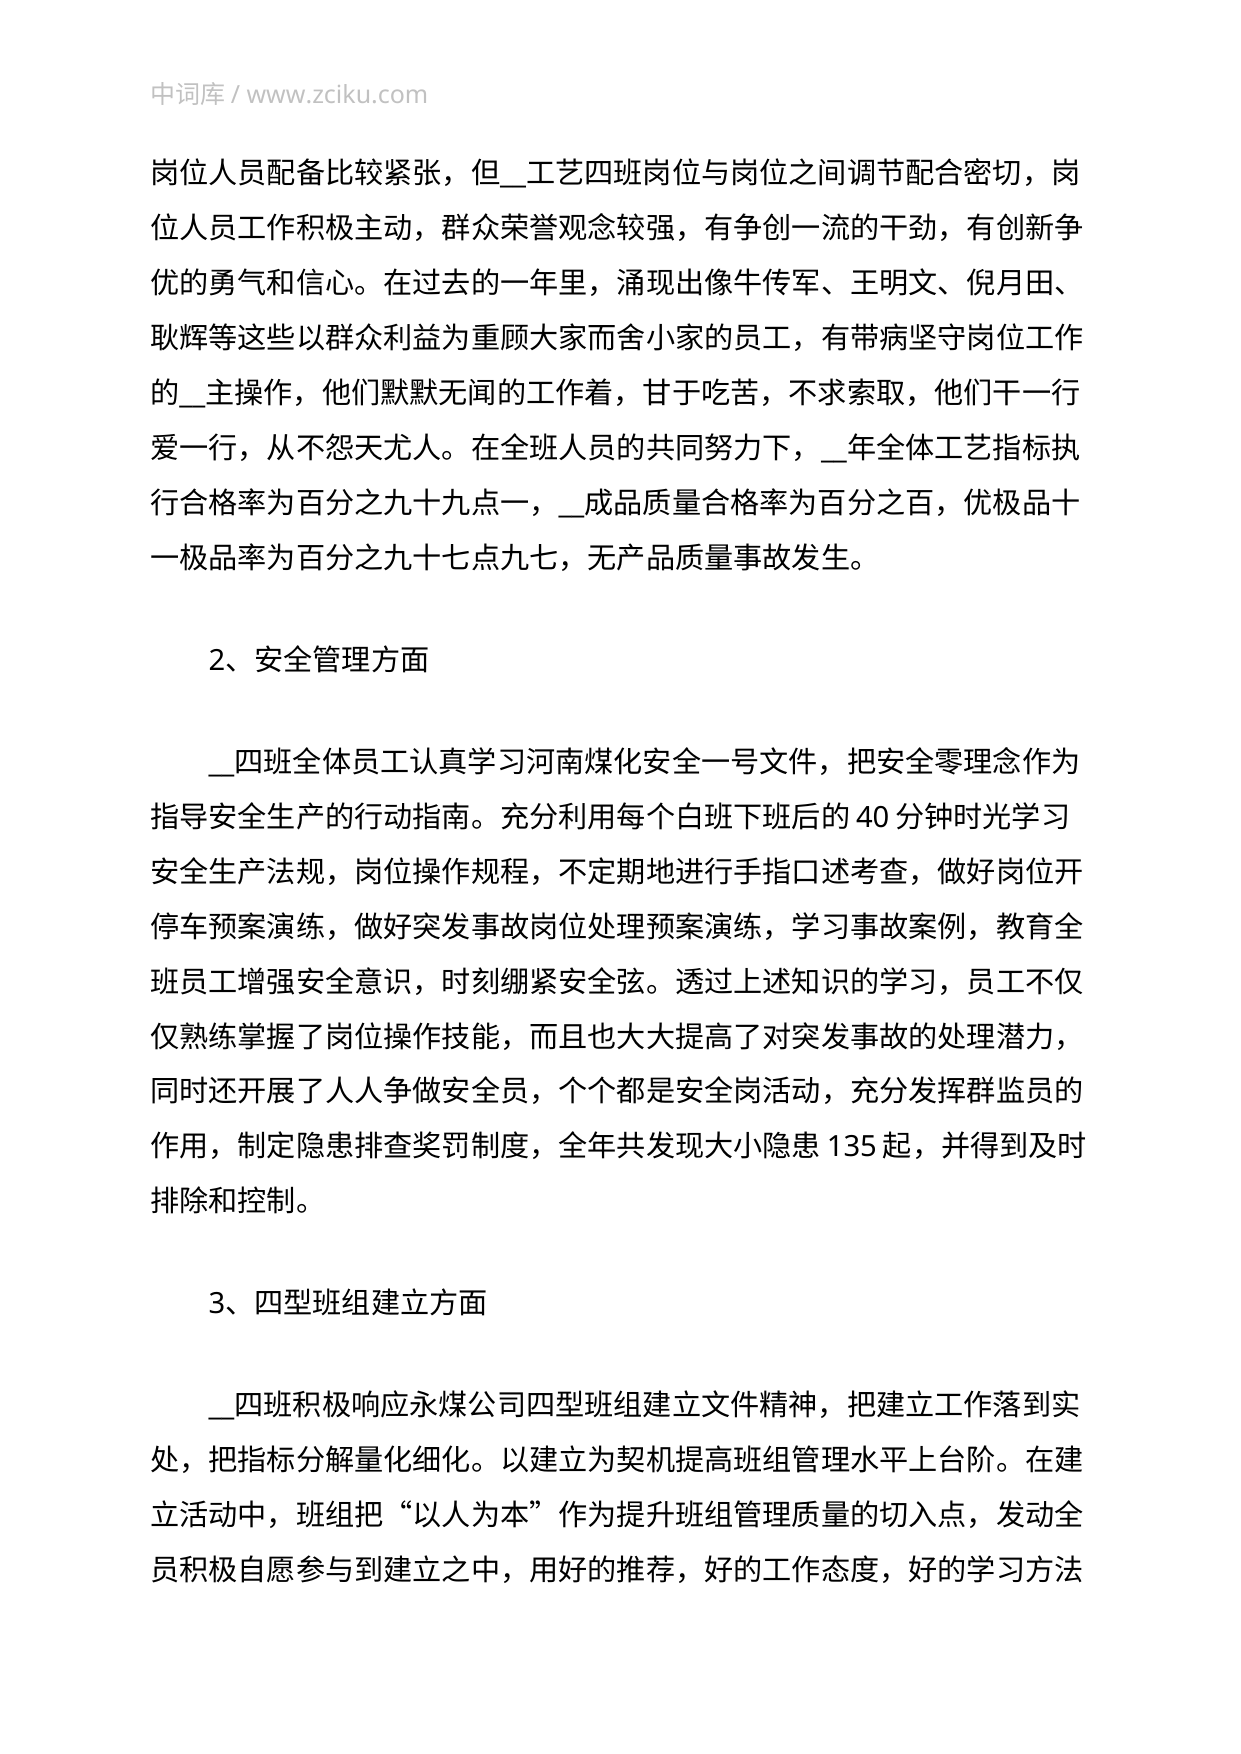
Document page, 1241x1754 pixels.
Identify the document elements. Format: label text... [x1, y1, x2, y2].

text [150, 1382, 1090, 1589]
text 3、四型班组建立方面 [150, 1280, 1090, 1322]
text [150, 150, 1090, 577]
text 2、安全管理方面 [150, 636, 1090, 679]
text __四班全体员工认真学习河南煤化安全一号文件，把安全零理念作为指导安全生产的行动指南。充分利用每个白班下班后的40分钟时光学习安全生产法规，岗位操作规程，不定期地进行手指口述考查，做好岗位开停车预案演练，做好突发事故岗位处理预案演练，学习事故案例，教育全班员工增强安全意识，时刻绷紧安全弦。透过上述知识的学习，员工不仅仅熟练掌握了岗位操作技能，而且也大大提高了对突发事故的处理潜力，同时还开展了人人争做安全员，个个都是安全岗活动，充分发挥群监员的作用，制定隐患排查奖罚制度，全年共发现大小隐患135起，并得到及时排除和控制。 [150, 738, 1090, 1220]
